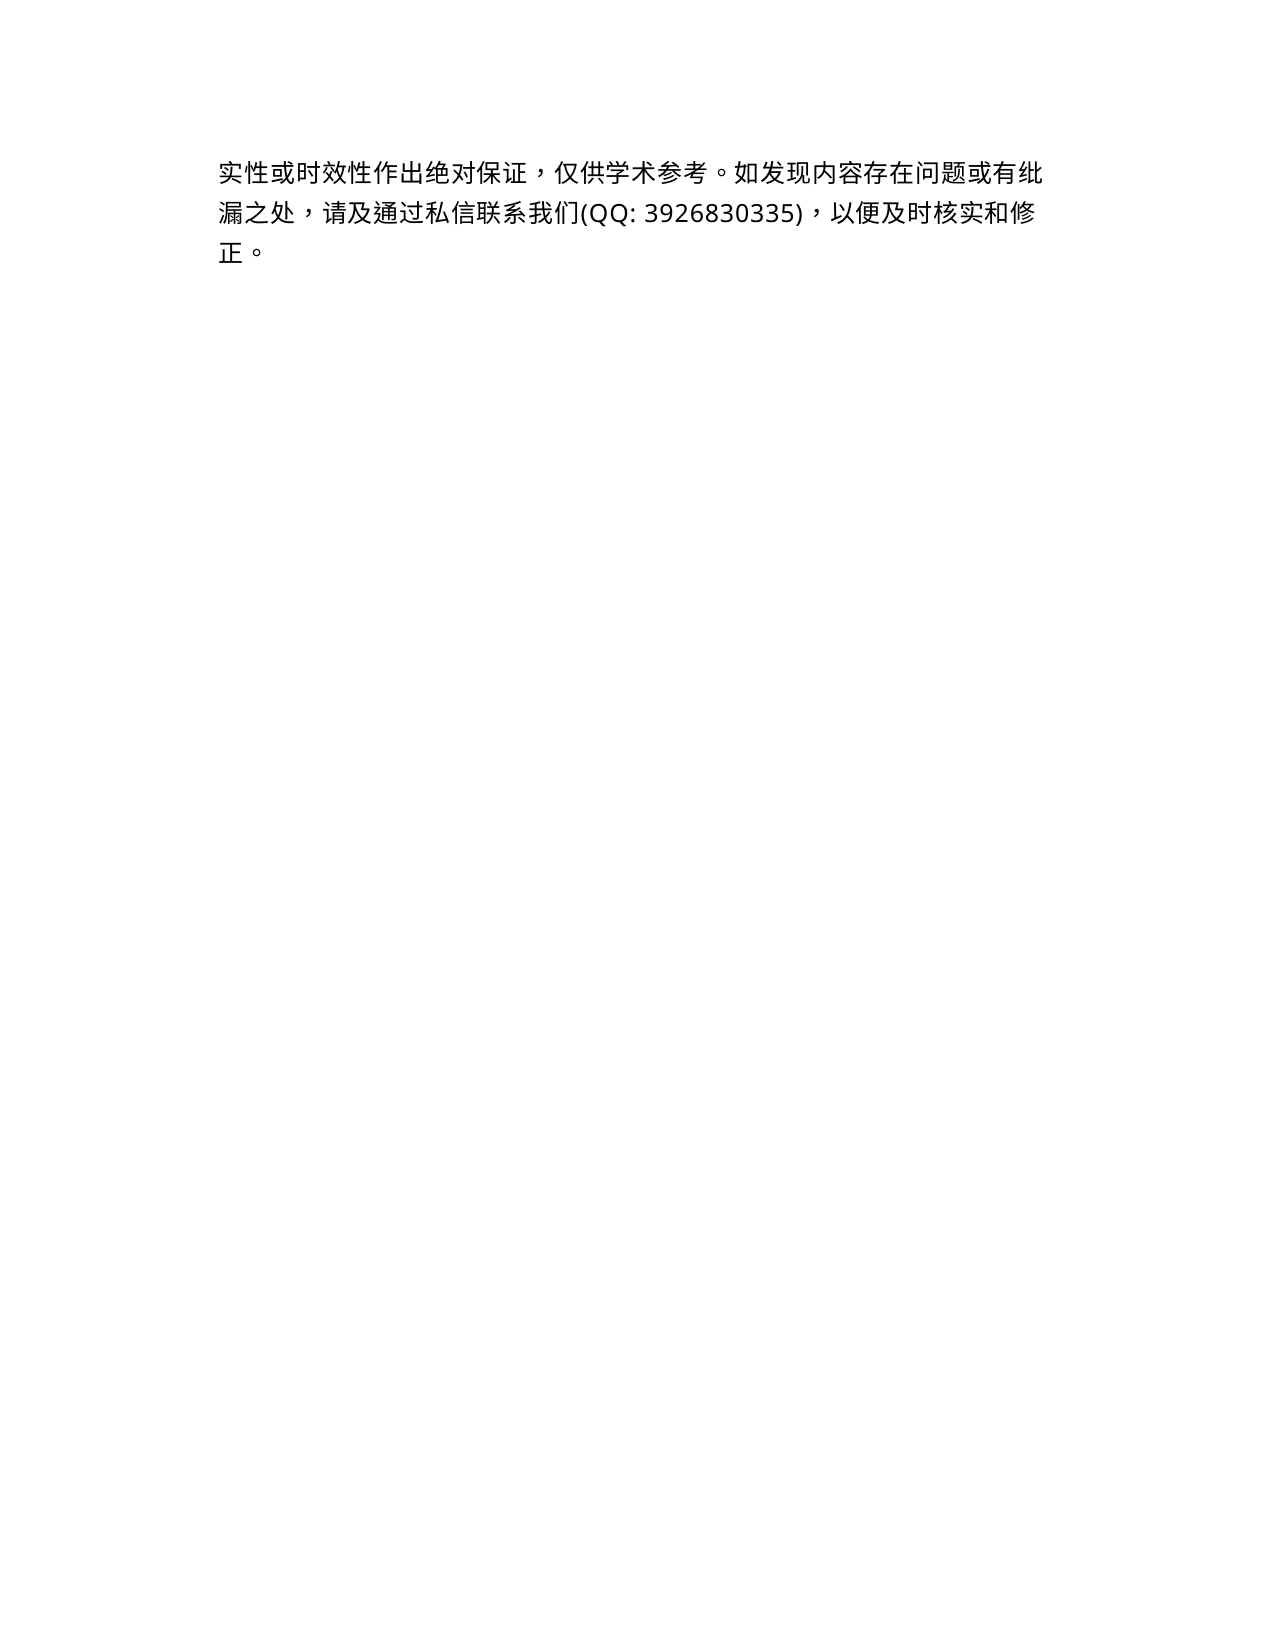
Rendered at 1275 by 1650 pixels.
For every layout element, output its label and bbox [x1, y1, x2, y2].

text [219, 150, 1056, 270]
